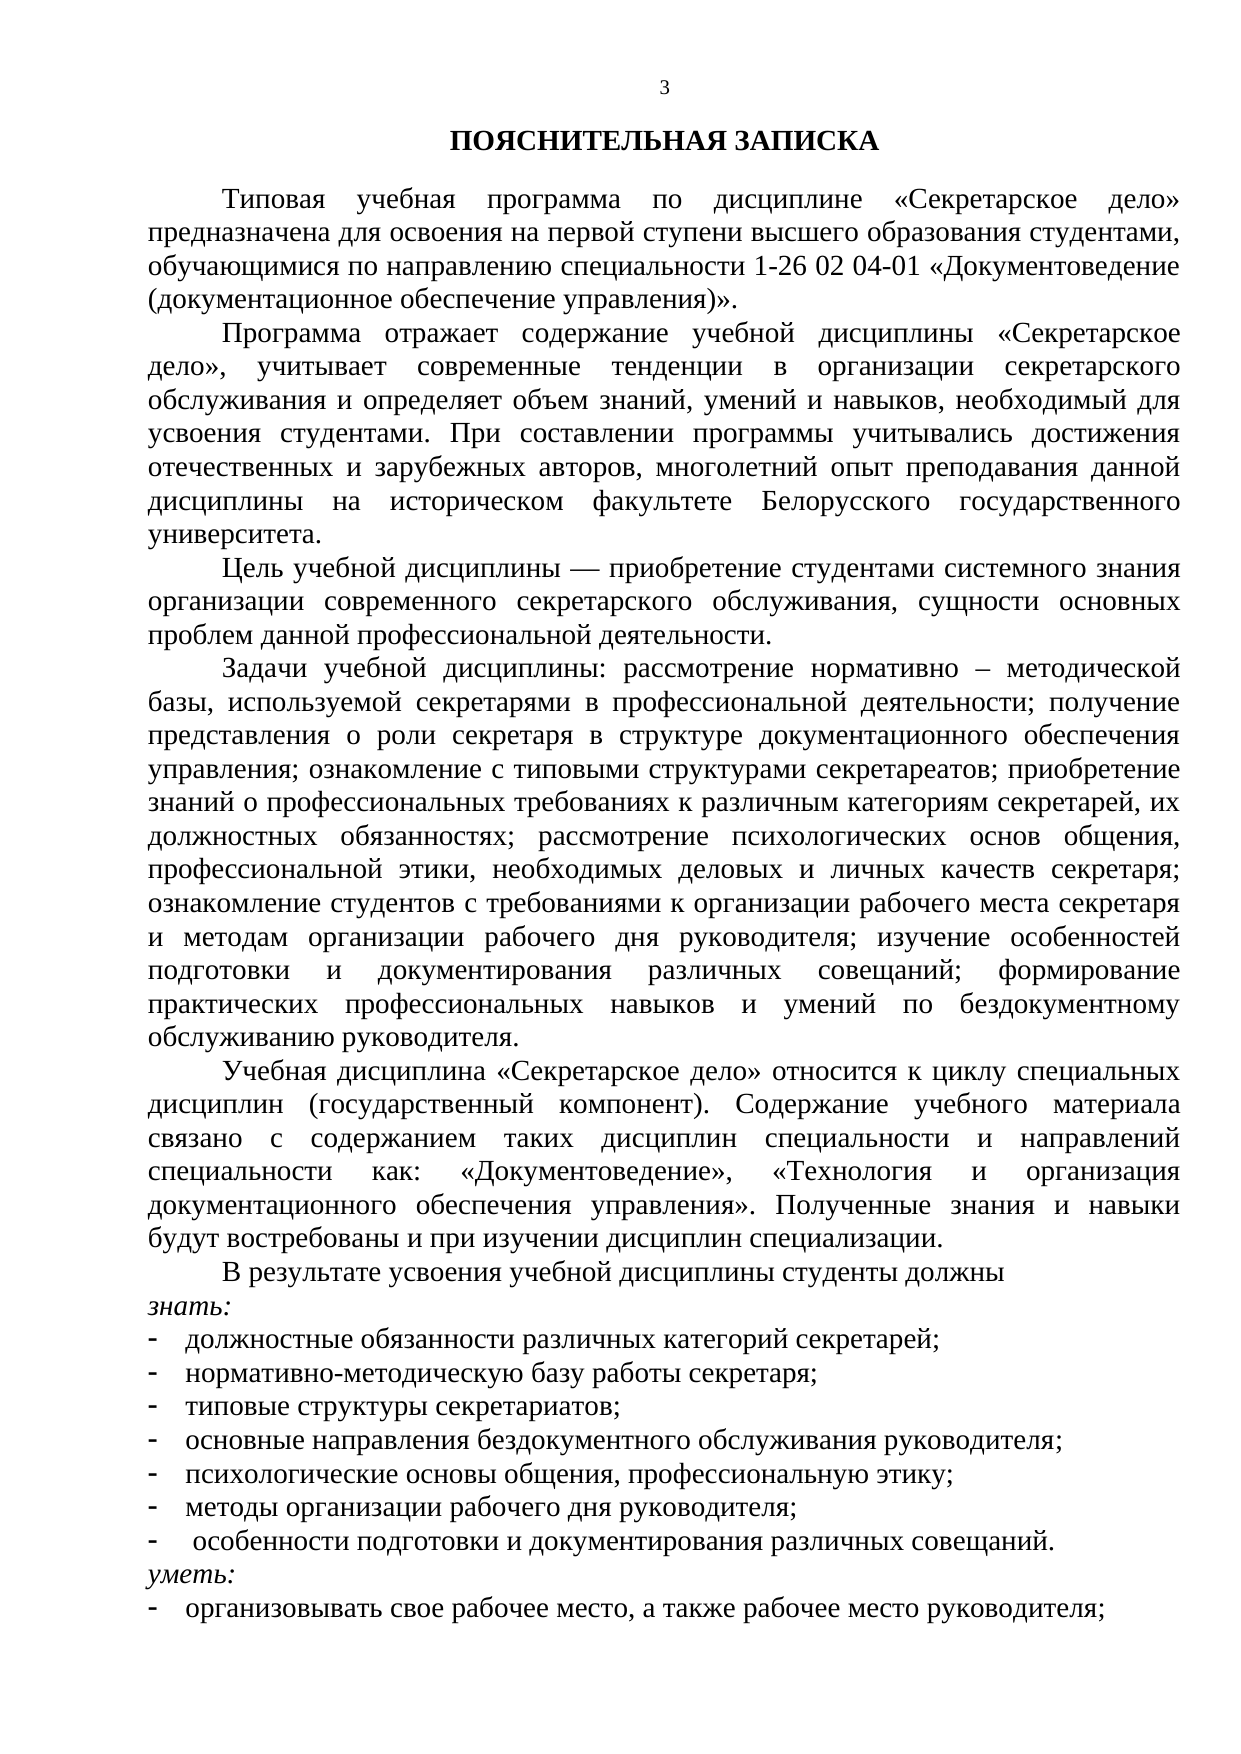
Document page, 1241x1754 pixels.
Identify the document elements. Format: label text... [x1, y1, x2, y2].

list должностные обязанности различных категорий секретарей; [148, 1321, 1181, 1355]
text Задачи учебной дисциплины: рассмотрение нормативно – методической базы, используемой секретарями в профессиональной деятельности; получение представления о роли секретаря в структуре документационного обеспечения управления; ознакомление с типовыми структурами секретареатов; приобретение знаний о профессиональных требованиях к различным категориям секретарей, их должностных обязанностях; рассмотрение психологических основ общения, профессиональной этики, необходимых деловых и личных качеств секретаря; ознакомление студентов с требованиями к организации рабочего места секретаря и методам организации рабочего дня руководителя; изучение особенностей подготовки и документирования различных совещаний; формирование практических профессиональных навыков и умений по бездокументному обслуживанию руководителя. [148, 650, 1181, 1053]
list основные направления бездокументного обслуживания руководителя; [148, 1422, 1181, 1456]
list методы организации рабочего дня руководителя; [148, 1489, 1181, 1523]
text Учебная дисциплина «Секретарское дело» относится к циклу специальных дисциплин (государственный компонент). Содержание учебного материала связано с содержанием таких дисциплин специальности и направлений специальности как: «Документоведение», «Технология и организация документационного обеспечения управления». Полученные знания и навыки будут востребованы и при изучении дисциплин специализации. [148, 1053, 1181, 1254]
list нормативно-методическую базу работы секретаря; [148, 1355, 1181, 1388]
text В результате усвоения учебной дисциплины студенты должны [148, 1254, 1181, 1288]
list организовывать свое рабочее место, а также рабочее место руководителя; [148, 1590, 1181, 1624]
text знать: [148, 1288, 1181, 1321]
text Программа отражает содержание учебной дисциплины «Секретарское дело», учитывает современные тенденции в организации секретарского обслуживания и определяет объем знаний, умений и навыков, необходимый для усвоения студентами. При составлении программы учитывались достижения отечественных и зарубежных авторов, многолетний опыт преподавания данной дисциплины на историческом факультете Белорусского государственного университета. [148, 315, 1181, 550]
text Типовая учебная программа по дисциплине «Секретарское дело» предназначена для освоения на первой ступени высшего образования студентами, обучающимися по направлению специальности 1-26 02 04-01 «Документоведение (документационное обеспечение управления)». [148, 181, 1181, 315]
text ПОЯСНИТЕЛЬНАЯ ЗАПИСКА [148, 123, 1181, 157]
list особенности подготовки и документирования различных совещаний. [148, 1523, 1181, 1557]
text Цель учебной дисциплины — приобретение студентами системного знания организации современного секретарского обслуживания, сущности основных проблем данной профессиональной деятельности. [148, 550, 1181, 650]
list психологические основы общения, профессиональную этику; [148, 1456, 1181, 1489]
list типовые структуры секретариатов; [148, 1388, 1181, 1422]
text уметь: [148, 1557, 1181, 1590]
